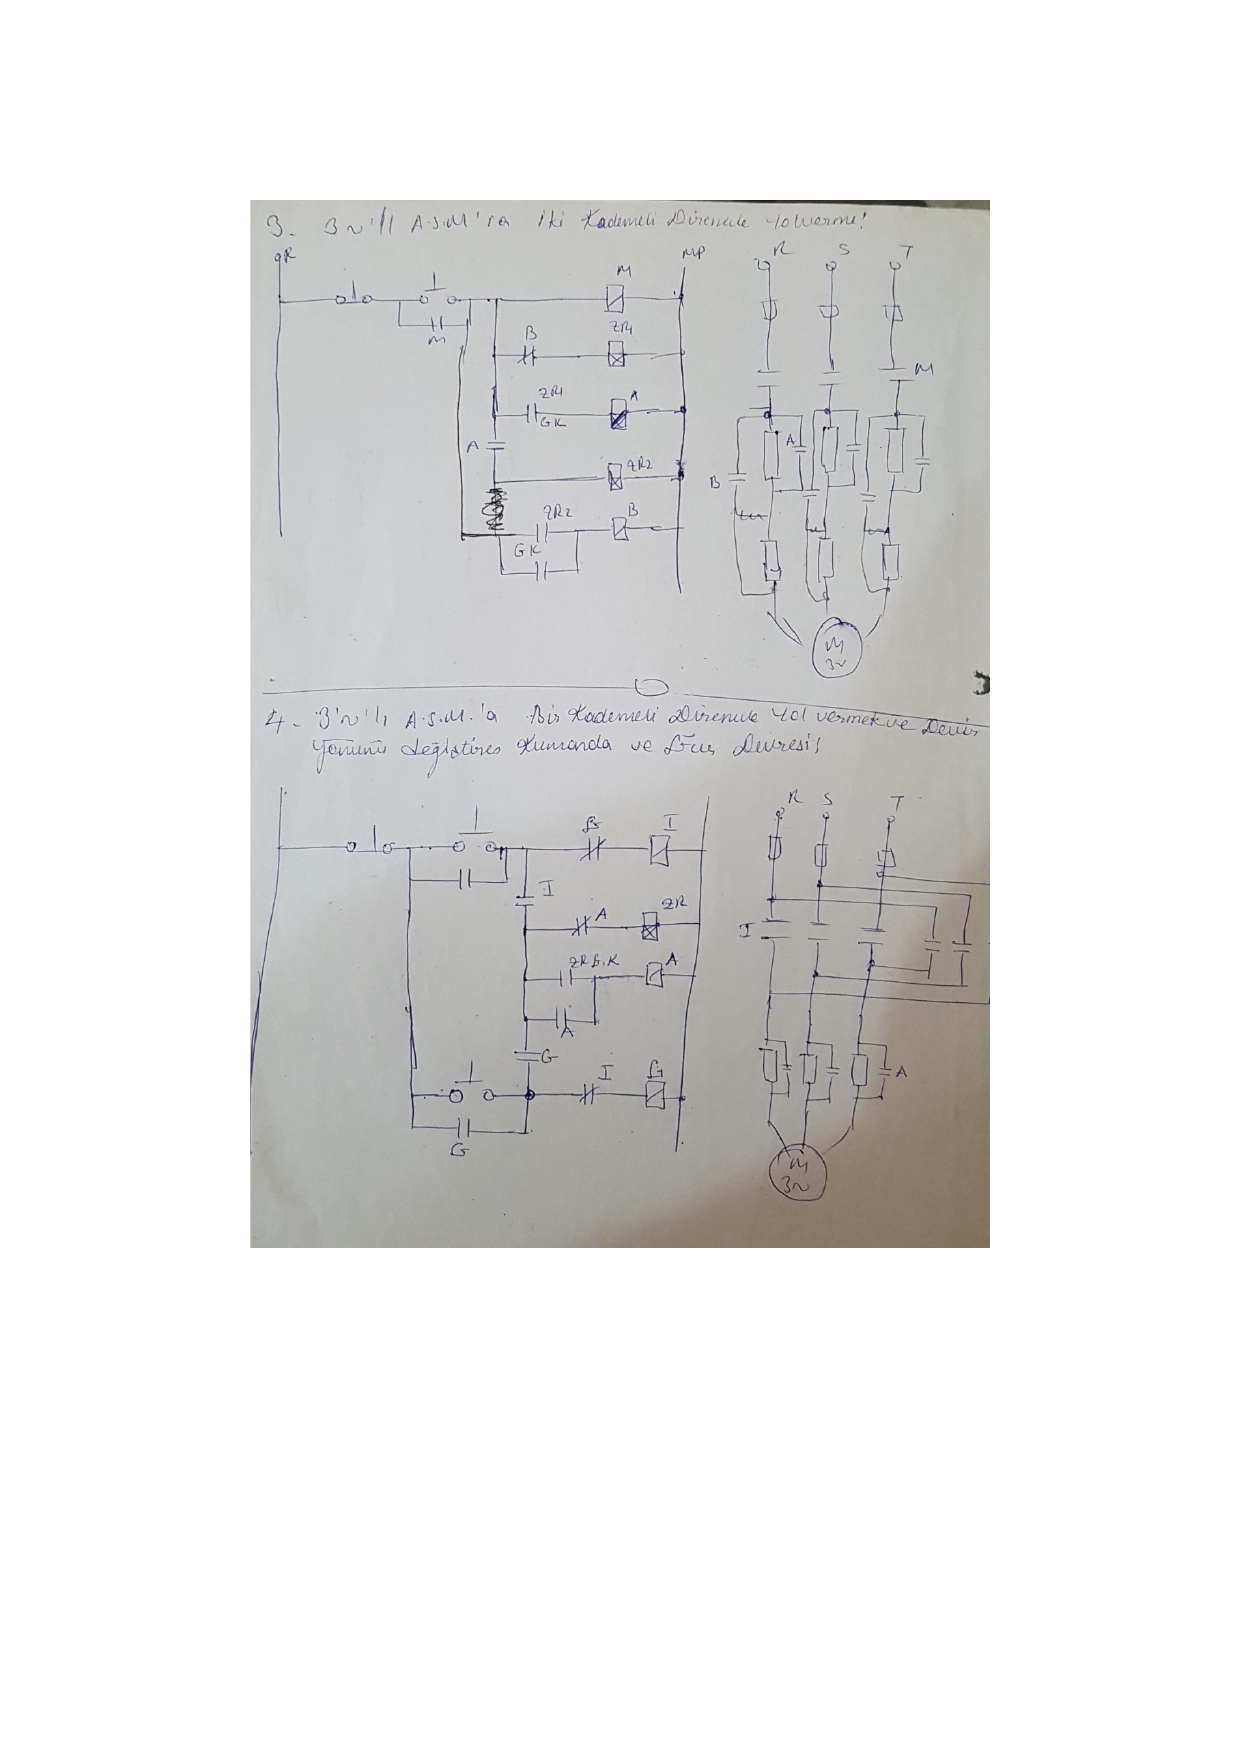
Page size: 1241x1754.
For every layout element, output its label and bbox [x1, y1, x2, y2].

picture [250, 200, 990, 1248]
